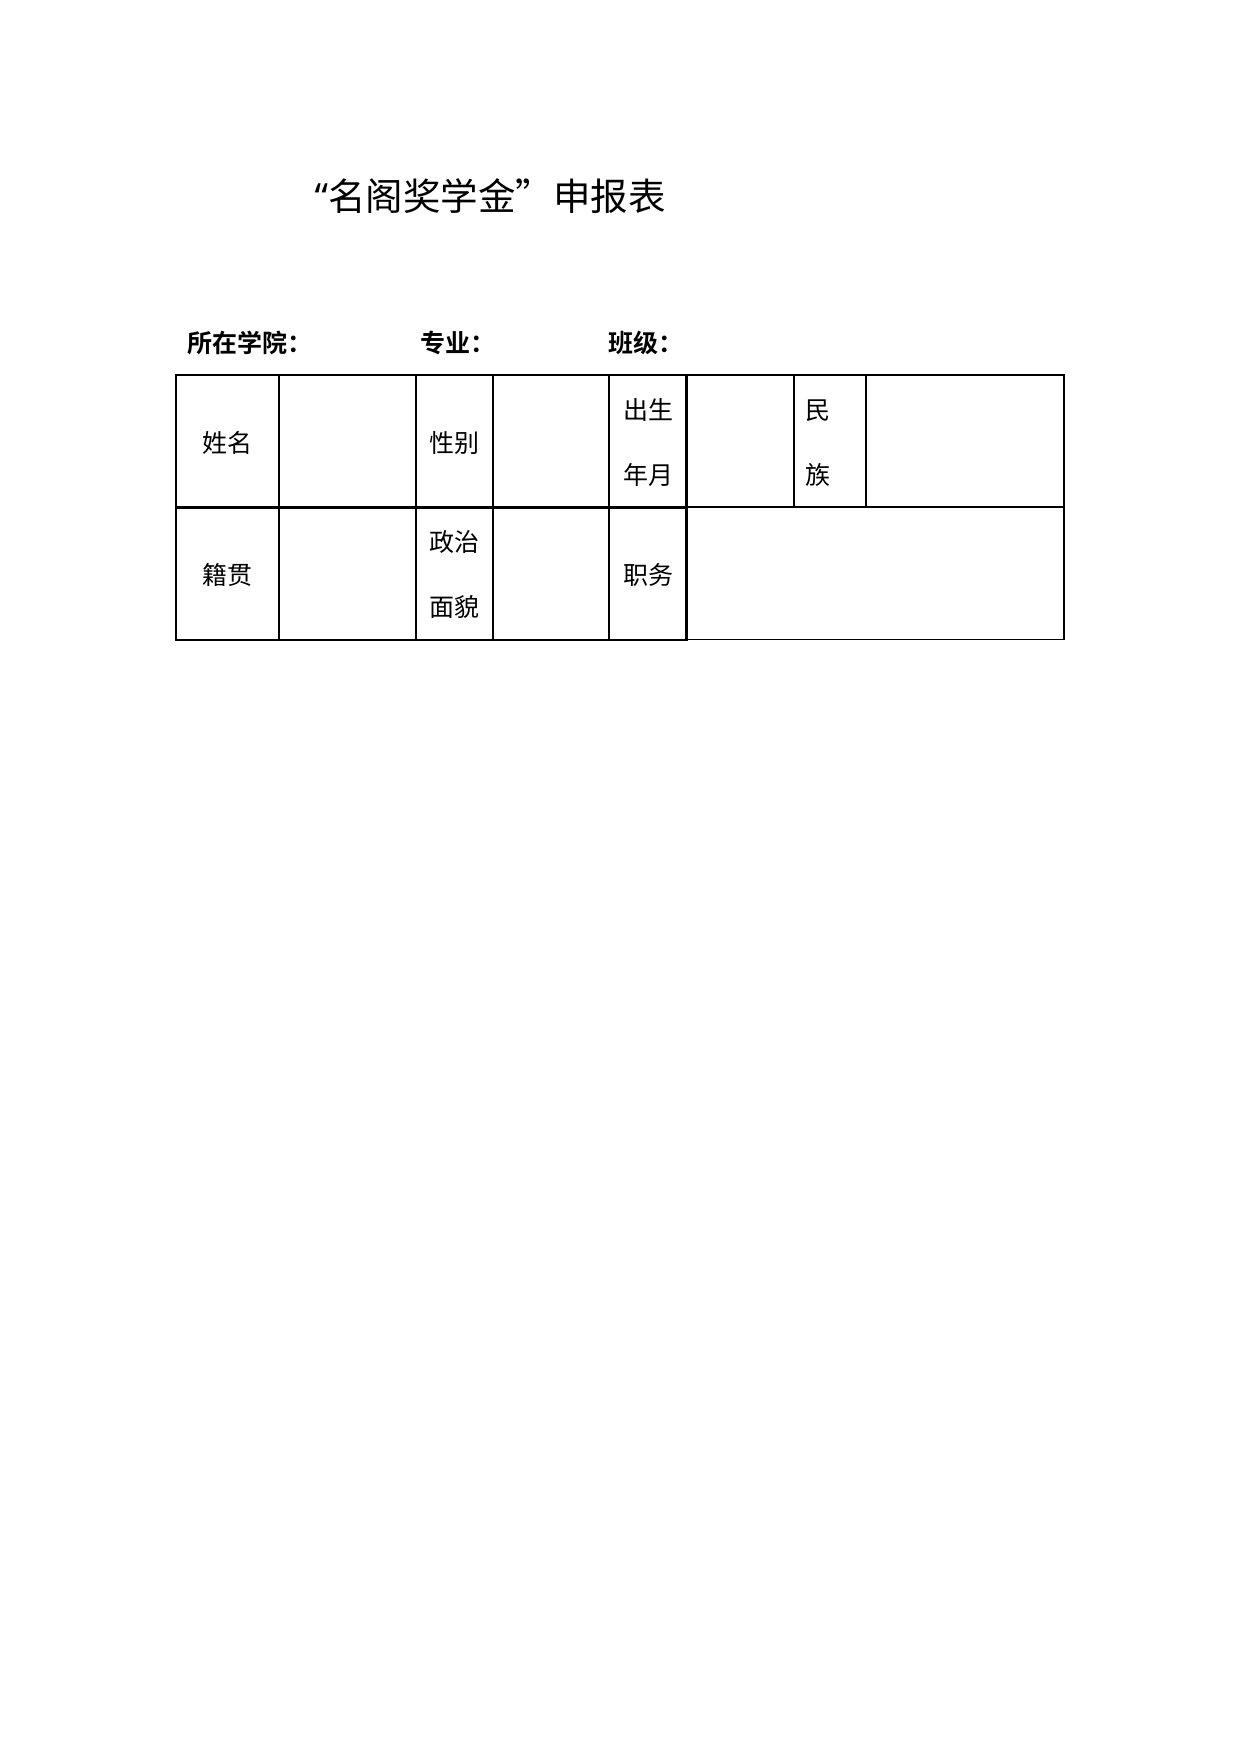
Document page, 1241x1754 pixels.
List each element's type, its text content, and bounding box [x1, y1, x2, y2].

table_cell 籍贯 [177, 509, 278, 638]
table_header [688, 376, 793, 506]
table_cell 政治 面貌 [417, 509, 492, 638]
table_header [867, 376, 1063, 506]
table_cell [688, 508, 1063, 638]
text 所在学院： 专业： 班级： [187, 309, 1053, 374]
table_header 出生 年月 [610, 376, 685, 506]
table_header 性别 [417, 376, 492, 506]
table_cell [280, 509, 415, 638]
table_header [494, 376, 608, 506]
table_header [280, 376, 415, 506]
text “名阁奖学金”申报表 [187, 162, 1053, 227]
table_cell 职务 [610, 509, 685, 638]
table_cell [494, 509, 608, 638]
table_header 民族 [795, 376, 865, 506]
table_header 姓名 [177, 376, 278, 506]
